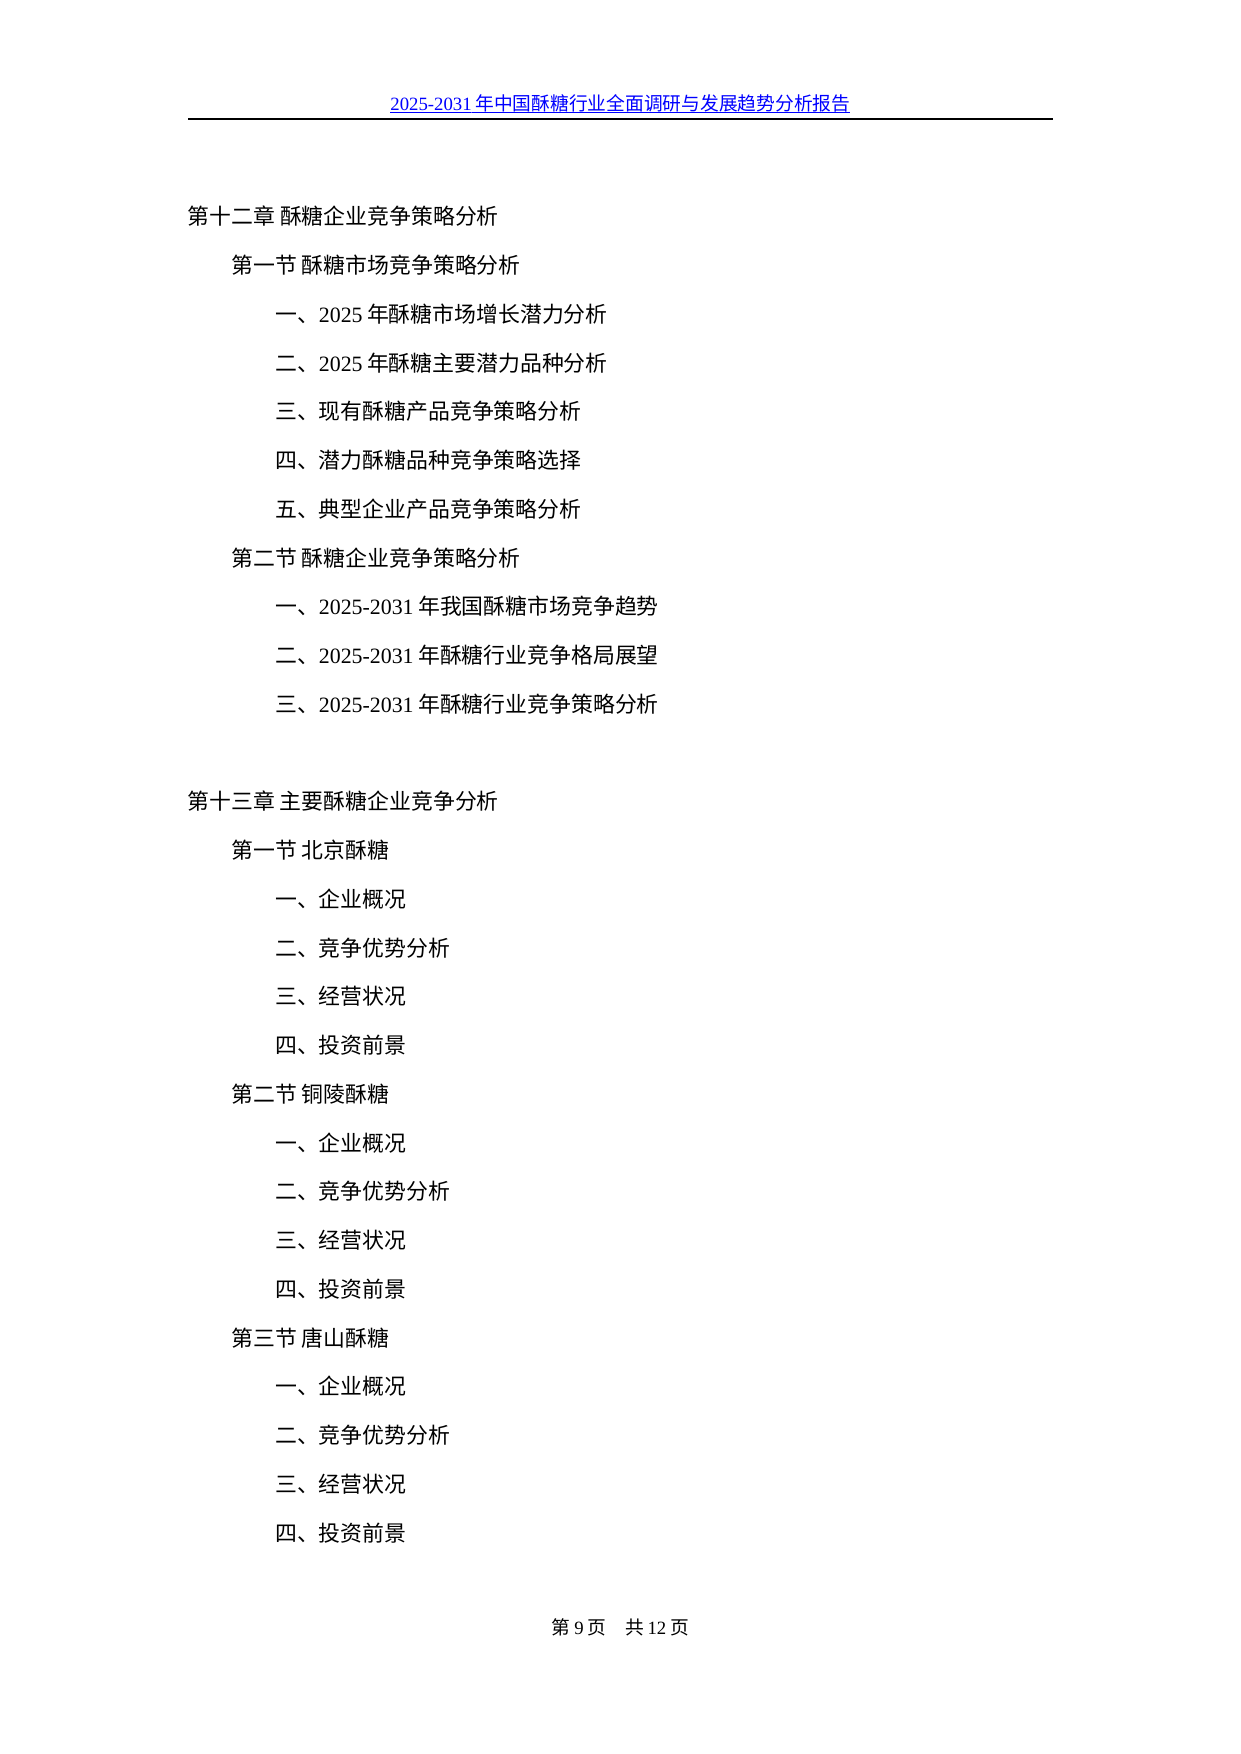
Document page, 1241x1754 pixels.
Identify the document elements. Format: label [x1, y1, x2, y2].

text [187, 150, 1053, 1548]
